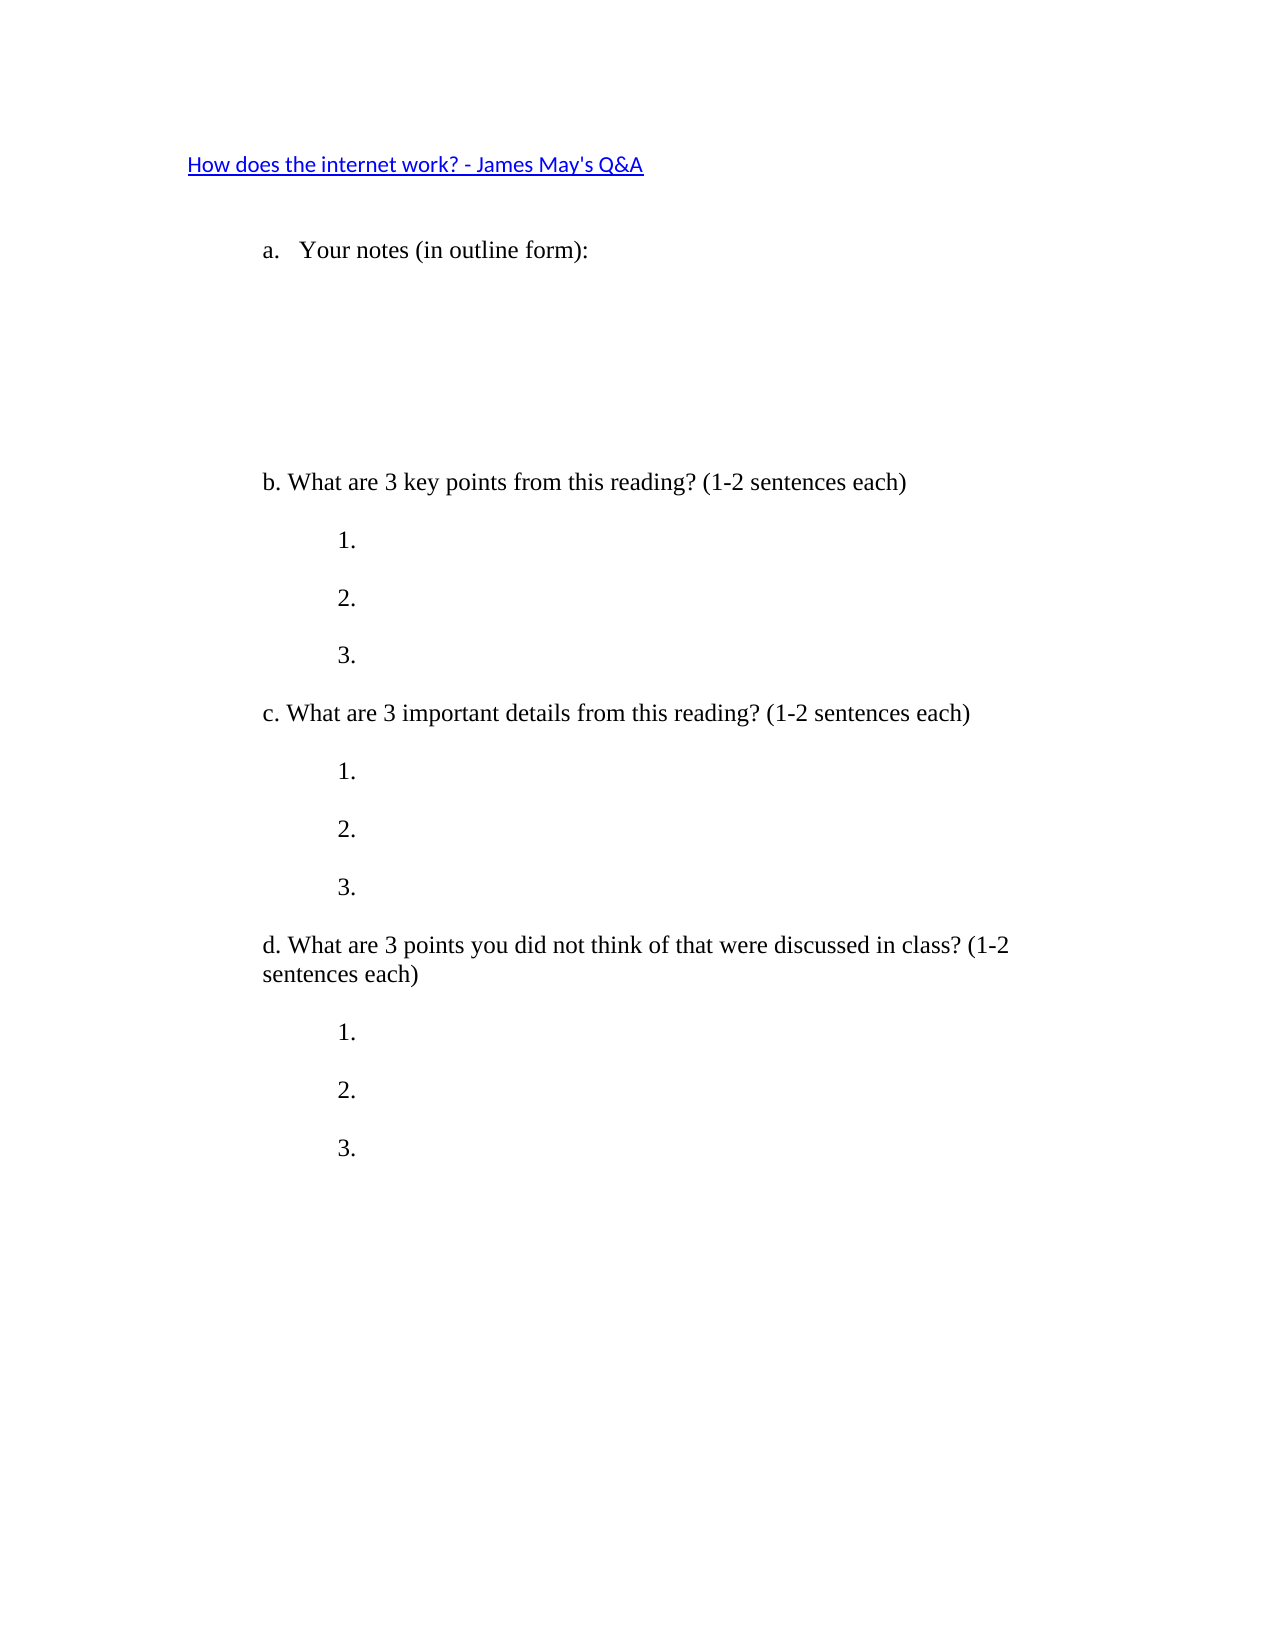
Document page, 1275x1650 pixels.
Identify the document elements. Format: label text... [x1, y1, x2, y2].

text c. What are 3 important details from this reading? (1-2 sentences each) [262, 698, 1087, 727]
text 3. [262, 872, 1087, 901]
text d. What are 3 points you did not think of that were discussed in class? (1-2 sentences each) [262, 930, 1087, 988]
text How does the internet work? - James May's Q&A [187, 150, 1087, 178]
text 1. [262, 525, 1087, 553]
text 3. [262, 1133, 1087, 1161]
text 2. [262, 1075, 1087, 1103]
text 1. [262, 756, 1087, 785]
text 2. [262, 583, 1087, 611]
text 1. [262, 1017, 1087, 1046]
text 3. [262, 641, 1087, 669]
text b. What are 3 key points from this reading? (1-2 sentences each) [187, 467, 1087, 496]
text a. Your notes (in outline form): [187, 235, 1087, 264]
text 2. [262, 814, 1087, 843]
